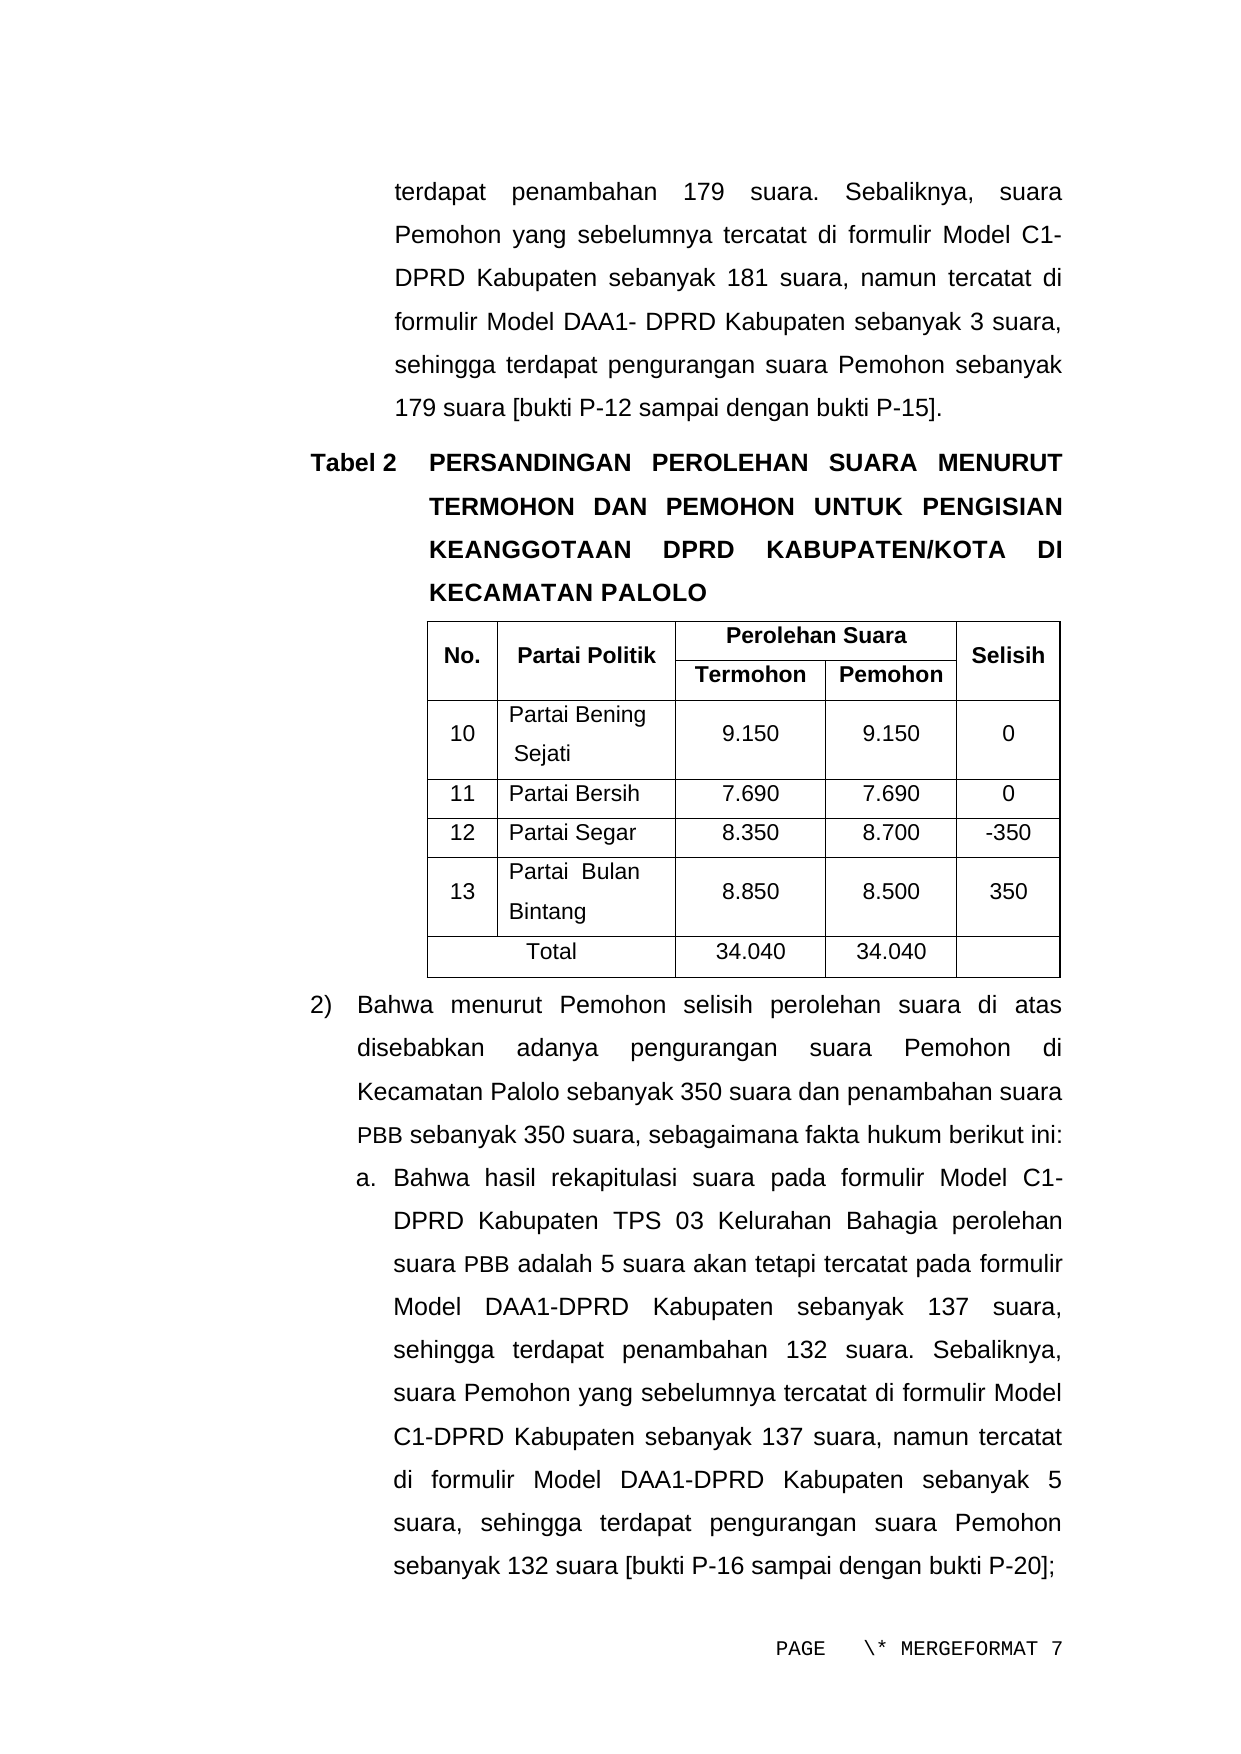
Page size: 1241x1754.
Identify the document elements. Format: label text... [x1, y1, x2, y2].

table_header Selisih [957, 622, 1059, 700]
table_cell [957, 937, 1059, 977]
table_cell 8.850 [676, 858, 825, 936]
list Tabel 2 PERSANDINGAN PEROLEHAN SUARA MENURUT TERMOHON DAN PEMOHON UNTUK PENGISIAN KEANGGOTAAN DPRD KABUPATEN/KOTA DI KECAMATAN PALOLO [310, 448, 1063, 607]
table_cell Partai Bulan Bintang [498, 858, 675, 936]
table_cell 12 [428, 819, 497, 857]
table_header Partai Politik [498, 622, 675, 700]
table_cell 7.690 [676, 780, 825, 818]
table_cell 7.690 [826, 780, 956, 818]
table_cell Termohon [676, 661, 825, 700]
list Bahwa hasil rekapitulasi suara pada formulir Model C1-DPRD Kabupaten TPS 03 Kelurahan Bahagia perolehan suara PBB adalah 5 suara akan tetapi tercatat pada formulir Model DAA1-DPRD Kabupaten sebanyak 137 suara, sehingga terdapat penambahan 132 suara. Sebaliknya, suara Pemohon yang sebelumnya tercatat di formulir Model C1-DPRD Kabupaten sebanyak 137 suara, namun tercatat di formulir Model DAA1-DPRD Kabupaten sebanyak 5 suara, sehingga terdapat pengurangan suara Pemohon sebanyak 132 suara [bukti P-16 sampai dengan bukti P-20]; [356, 1163, 1063, 1579]
table_cell 9.150 [676, 701, 825, 778]
table_cell Partai Bersih [498, 780, 675, 818]
table_cell 9.150 [826, 701, 956, 778]
table_header Perolehan Suara [676, 622, 956, 660]
list Bahwa menurut Pemohon selisih perolehan suara di atas disebabkan adanya pengurangan suara Pemohon di Kecamatan Palolo sebanyak 350 suara dan penambahan suara PBB sebanyak 350 suara, sebagaimana fakta hukum berikut ini: [310, 990, 1063, 1148]
table_cell -350 [957, 819, 1059, 857]
table_cell Total [428, 937, 675, 977]
table_cell Partai Bening Sejati [498, 701, 675, 778]
table_cell 8.500 [826, 858, 956, 936]
table_cell 11 [428, 780, 497, 818]
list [357, 177, 1063, 422]
table_cell 0 [957, 701, 1059, 778]
table_cell 10 [428, 701, 497, 778]
table_cell 8.700 [826, 819, 956, 857]
table_cell Pemohon [826, 661, 956, 700]
table_cell 34.040 [826, 937, 956, 977]
table_cell 350 [957, 858, 1059, 936]
table_cell 8.350 [676, 819, 825, 857]
table_cell 13 [428, 858, 497, 936]
table_cell 0 [957, 780, 1059, 818]
table_header No. [428, 622, 497, 700]
table_cell 34.040 [676, 937, 825, 977]
table_cell Partai Segar [498, 819, 675, 857]
